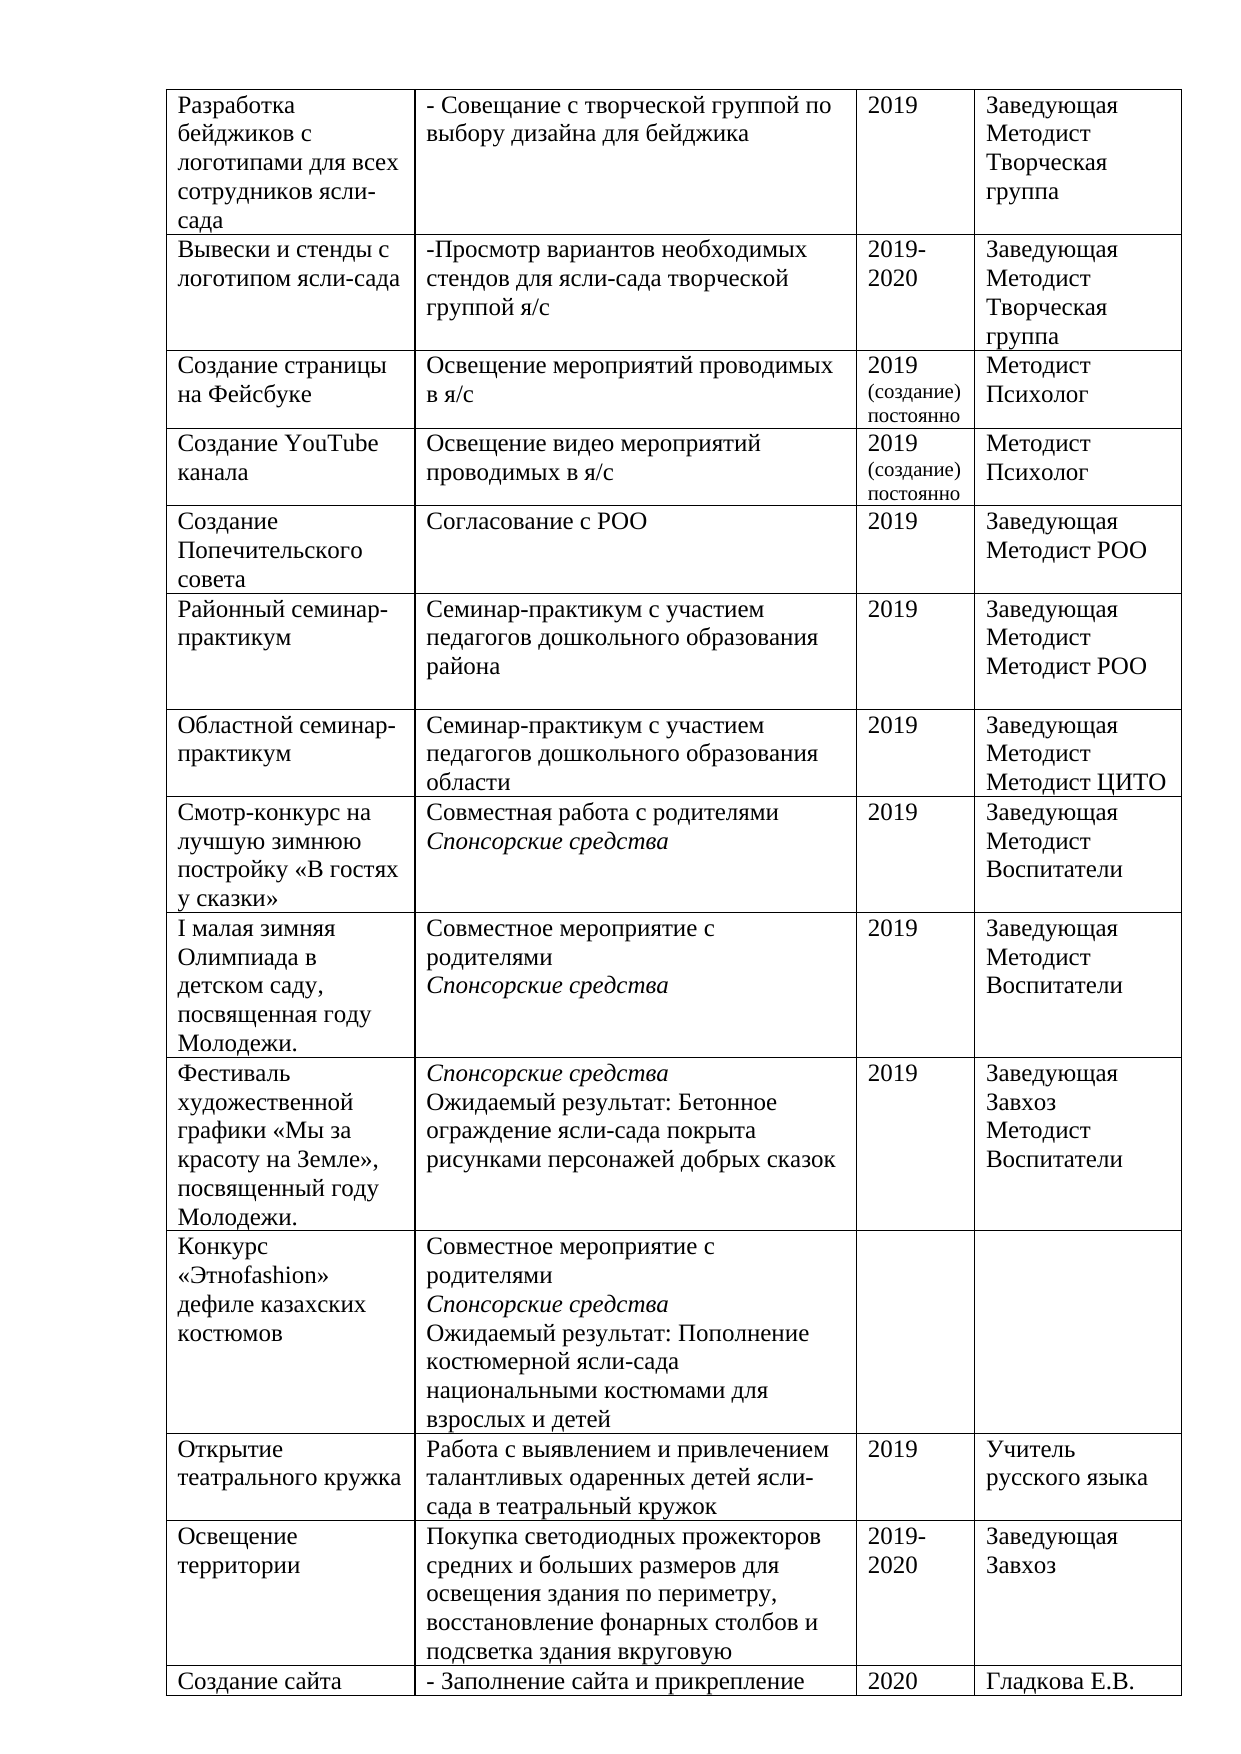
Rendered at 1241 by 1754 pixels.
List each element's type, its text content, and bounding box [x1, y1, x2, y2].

table_cell Совместное мероприятие с родителями Спонсорские средства [416, 913, 856, 1057]
table_cell Создание YouTube канала [167, 429, 414, 505]
table_cell Гладкова Е.В. [975, 1666, 1181, 1694]
table_cell 2019 (создание) постоянно [857, 351, 974, 427]
table_cell Заведующая Методист РОО [975, 506, 1181, 593]
table_cell Освещение видео мероприятий проводимых в я/с [416, 429, 856, 505]
table_cell 2019- 2020 [857, 1521, 974, 1665]
table_cell Освещение мероприятий проводимых в я/с [416, 351, 856, 427]
table_cell I малая зимняя Олимпиада в детском саду, посвященная году Молодежи. [167, 913, 414, 1057]
table_cell Совместное мероприятие с родителями Спонсорские средства Ожидаемый результат: Пополнение костюмерной ясли-сада национальными костюмами для взрослых и детей [416, 1231, 856, 1433]
table_cell Покупка светодиодных прожекторов средних и больших размеров для освещения здания по периметру, восстановление фонарных столбов и подсветка здания вкруговую [416, 1521, 856, 1665]
table_cell 2019 [857, 710, 974, 796]
table_cell Семинар-практикум с участием педагогов дошкольного образования области [416, 710, 856, 796]
table_cell 2020 [857, 1666, 974, 1694]
table_cell 2019 [857, 594, 974, 709]
table_cell Заведующая Методист Творческая группа [975, 90, 1181, 233]
table_cell Заведующая Методист Воспитатели [975, 913, 1181, 1057]
table_cell Совместная работа с родителями Спонсорские средства [416, 797, 856, 912]
table_cell 2019 [857, 913, 974, 1057]
table_cell Смотр-конкурс на лучшую зимнюю постройку «В гостях у сказки» [167, 797, 414, 912]
table_cell - Совещание с творческой группой по выбору дизайна для бейджика [416, 90, 856, 233]
table_cell 2019 [857, 90, 974, 233]
table_cell Работа с выявлением и привлечением талантливых одаренных детей ясли-сада в театральный кружок [416, 1434, 856, 1520]
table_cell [416, 1666, 856, 1694]
table_cell [975, 1231, 1181, 1433]
table_cell Заведующая Завхоз Методист Воспитатели [975, 1058, 1181, 1230]
table_cell Областной семинар-практикум [167, 710, 414, 796]
table_cell -Просмотр вариантов необходимых стендов для ясли-сада творческой группой я/с [416, 235, 856, 349]
table_cell Освещение территории [167, 1521, 414, 1665]
table_cell Заведующая Методист Воспитатели [975, 797, 1181, 912]
table_cell Согласование с РОО [416, 506, 856, 593]
table_cell 2019 [857, 506, 974, 593]
table_cell 2019 [857, 1434, 974, 1520]
table_cell Создание Попечительского совета [167, 506, 414, 593]
table_cell Открытие театрального кружка [167, 1434, 414, 1520]
table_cell Заведующая Методист Методист РОО [975, 594, 1181, 709]
table_cell 2019 (создание) постоянно [857, 429, 974, 505]
table_cell Районный семинар-практикум [167, 594, 414, 709]
table_cell Заведующая Завхоз [975, 1521, 1181, 1665]
table_cell Конкурс «Этноfashion» дефиле казахских костюмов [167, 1231, 414, 1433]
table_cell 2019- 2020 [857, 235, 974, 349]
table_cell Создание страницы на Фейсбуке [167, 351, 414, 427]
table_cell Семинар-практикум с участием педагогов дошкольного образования района [416, 594, 856, 709]
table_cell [167, 1666, 414, 1694]
table_cell Методист Психолог [975, 351, 1181, 427]
table_cell Учитель русского языка [975, 1434, 1181, 1520]
table_cell Разработка бейджиков с логотипами для всех сотрудников ясли-сада [167, 90, 414, 233]
table_cell Спонсорские средства Ожидаемый результат: Бетонное ограждение ясли-сада покрыта рисунками персонажей добрых сказок [416, 1058, 856, 1230]
table_cell Фестиваль художественной графики «Мы за красоту на Земле», посвященный году Молодежи. [167, 1058, 414, 1230]
table_cell Заведующая Методист Методист ЦИТО [975, 710, 1181, 796]
table_cell Методист Психолог [975, 429, 1181, 505]
table_cell 2019 [857, 797, 974, 912]
table_cell 2019 [857, 1058, 974, 1230]
table_cell [857, 1231, 974, 1433]
table_cell Заведующая Методист Творческая группа [975, 235, 1181, 349]
table_cell Вывески и стенды с логотипом ясли-сада [167, 235, 414, 349]
